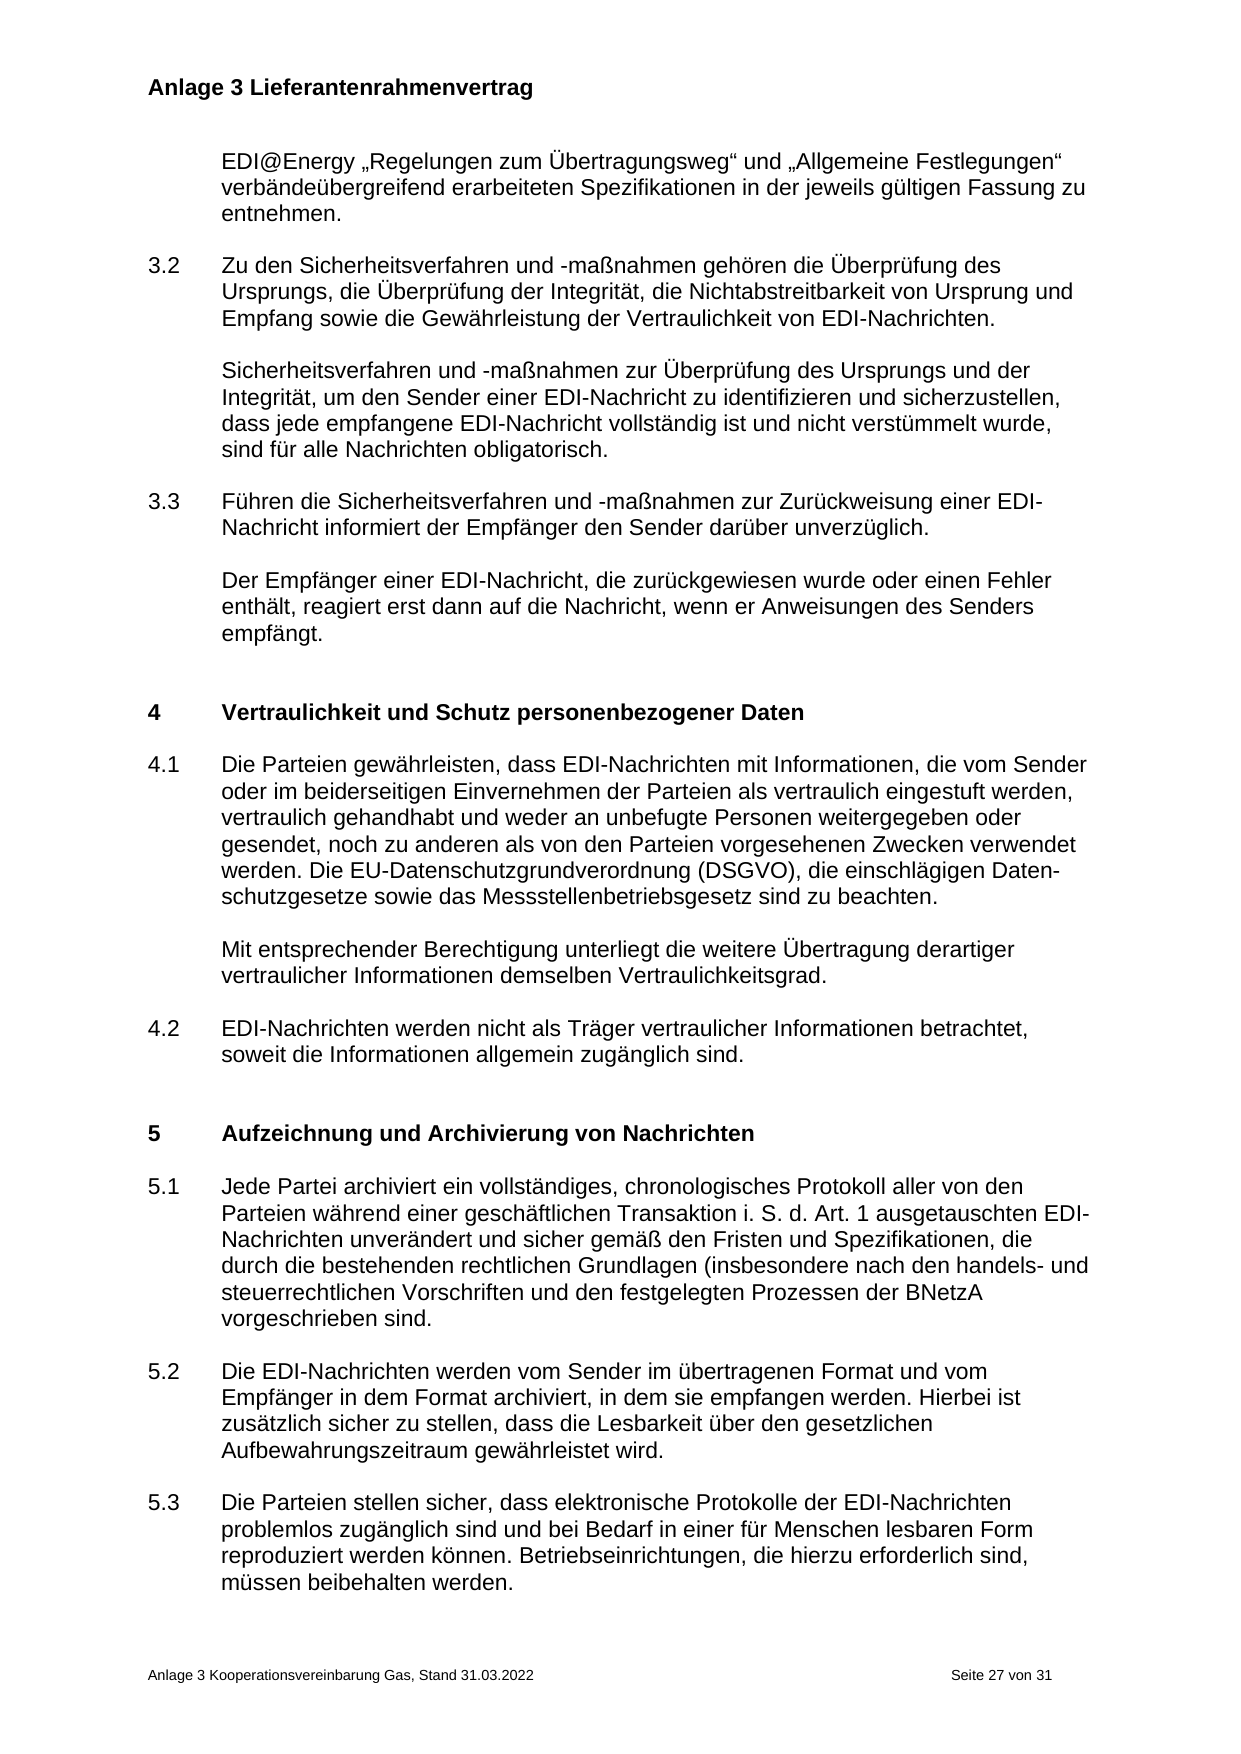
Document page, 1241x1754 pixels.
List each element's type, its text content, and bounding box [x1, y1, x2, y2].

text 4 Vertraulichkeit und Schutz personenbezogener Daten [148, 699, 1093, 725]
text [148, 148, 1093, 227]
text Sicherheitsverfahren und -maßnahmen zur Überprüfung des Ursprungs und der Integrität, um den Sender einer EDI-Nachricht zu identifizieren und sicherzustellen, dass jede empfangene EDI-Nachricht vollständig ist und nicht verstümmelt wurde, sind für alle Nachrichten obligatorisch. [221, 357, 1093, 488]
text 5 Aufzeichnung und Archivierung von Nachrichten [148, 1120, 1093, 1147]
text 5.3 Die Parteien stellen sicher, dass elektronische Protokolle der EDI-Nachrichten problemlos zugänglich sind und bei Bedarf in einer für Menschen lesbaren Form reproduziert werden können. Betriebseinrichtungen, die hierzu erforderlich sind, müssen beibehalten werden. [148, 1489, 1093, 1620]
text Mit entsprechender Berechtigung unterliegt die weitere Übertragung derartiger vertraulicher Informationen demselben Vertraulichkeitsgrad. [221, 936, 1093, 989]
text 4.2 EDI-Nachrichten werden nicht als Träger vertraulicher Informationen betrachtet, soweit die Informationen allgemein zugänglich sind. [148, 1015, 1093, 1068]
text 5.1 Jede Partei archiviert ein vollständiges, chronologisches Protokoll aller von den Parteien während einer geschäftlichen Transaktion i. S. d. Art. 1 ausgetauschten EDI-Nachrichten unverändert und sicher gemäß den Fristen und Spezifikationen, die durch die bestehenden rechtlichen Grundlagen (insbesondere nach den handels- und steuerrechtlichen Vorschriften und den festgelegten Prozessen der BNetzA vorgeschrieben sind. [148, 1173, 1093, 1331]
text 3.3 Führen die Sicherheitsverfahren und -maßnahmen zur Zurückweisung einer EDI-Nachricht informiert der Empfänger den Sender darüber unverzüglich. [148, 488, 1093, 541]
text 4.1 Die Parteien gewährleisten, dass EDI-Nachrichten mit Informationen, die vom Sender oder im beiderseitigen Einvernehmen der Parteien als vertraulich eingestuft werden, vertraulich gehandhabt und weder an unbefugte Personen weitergegeben oder gesendet, noch zu anderen als von den Parteien vorgesehenen Zwecken verwendet werden. Die EU-Datenschutzgrundverordnung (DSGVO), die einschlägigen Daten-schutzgesetze sowie das Messstellenbetriebsgesetz sind zu beachten. [148, 751, 1093, 909]
text 3.2 Zu den Sicherheitsverfahren und -maßnahmen gehören die Überprüfung des Ursprungs, die Überprüfung der Integrität, die Nichtabstreitbarkeit von Ursprung und Empfang sowie die Gewährleistung der Vertraulichkeit von EDI-Nachrichten. [148, 252, 1093, 331]
text 5.2 Die EDI-Nachrichten werden vom Sender im übertragenen Format und vom Empfänger in dem Format archiviert, in dem sie empfangen werden. Hierbei ist zusätzlich sicher zu stellen, dass die Lesbarkeit über den gesetzlichen Aufbewahrungszeitraum gewährleistet wird. [148, 1358, 1093, 1463]
text Der Empfänger einer EDI-Nachricht, die zurückgewiesen wurde oder einen Fehler enthält, reagiert erst dann auf die Nachricht, wenn er Anweisungen des Senders empfängt. [221, 567, 1093, 646]
